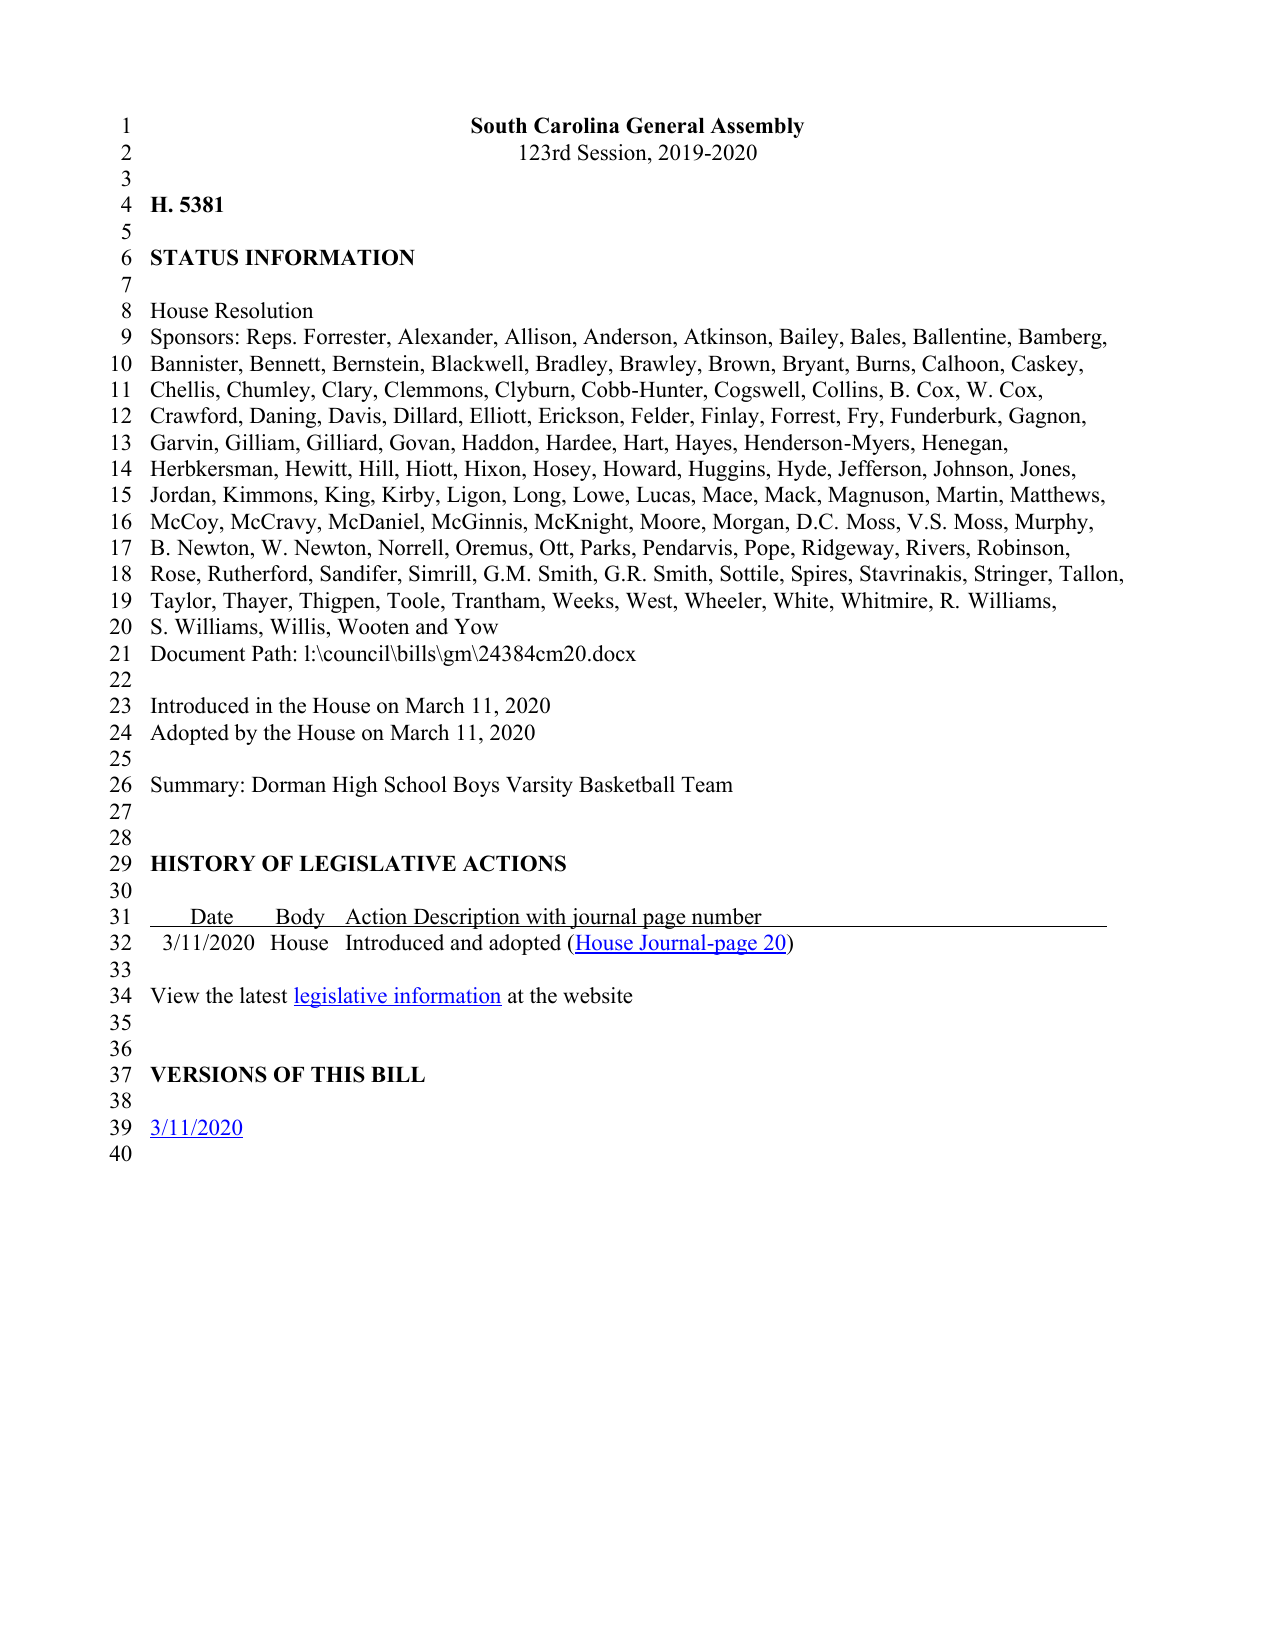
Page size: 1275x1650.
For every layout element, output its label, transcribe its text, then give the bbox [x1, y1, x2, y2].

text HISTORY OF LEGISLATIVE ACTIONS [150, 850, 1125, 877]
text Summary: Dorman High School Boys Varsity Basketball Team [150, 771, 1125, 798]
text Document Path: l:\council\bills\gm\24384cm20.docx [150, 639, 1125, 666]
text VERSIONS OF THIS BILL [150, 1061, 1125, 1088]
text House Resolution [150, 297, 1125, 323]
text 123rd Session, 2019-2020 [150, 139, 1125, 165]
text South Carolina General Assembly [150, 112, 1125, 139]
text Adopted by the House on March 11, 2020 [150, 719, 1125, 745]
text 3/11/2020 House Introduced and adopted (House Journal-page 20) [150, 929, 1125, 956]
text 3/11/2020 [150, 1114, 1125, 1140]
text Introduced in the House on March 11, 2020 [150, 692, 1125, 719]
text STATUS INFORMATION [150, 244, 1125, 271]
text H. 5381 [150, 192, 1125, 218]
text Date Body Action Description with journal page number [150, 903, 1125, 929]
text Sponsors: Reps. Forrester, Alexander, Allison, Anderson, Atkinson, Bailey, Bales, Ballentine, Bamberg, Bannister, Bennett, Bernstein, Blackwell, Bradley, Brawley, Brown, Bryant, Burns, Calhoon, Caskey, Chellis, Chumley, Clary, Clemmons, Clyburn, Cobb-Hunter, Cogswell, Collins, B. Cox, W. Cox, Crawford, Daning, Davis, Dillard, Elliott, Erickson, Felder, Finlay, Forrest, Fry, Funderburk, Gagnon, Garvin, Gilliam, Gilliard, Govan, Haddon, Hardee, Hart, Hayes, Henderson-Myers, Henegan, Herbkersman, Hewitt, Hill, Hiott, Hixon, Hosey, Howard, Huggins, Hyde, Jefferson, Johnson, Jones, Jordan, Kimmons, King, Kirby, Ligon, Long, Lowe, Lucas, Mace, Mack, Magnuson, Martin, Matthews, McCoy, McCravy, McDaniel, McGinnis, McKnight, Moore, Morgan, D.C. Moss, V.S. Moss, Murphy, B. Newton, W. Newton, Norrell, Oremus, Ott, Parks, Pendarvis, Pope, Ridgeway, Rivers, Robinson, Rose, Rutherford, Sandifer, Simrill, G.M. Smith, G.R. Smith, Sottile, Spires, Stavrinakis, Stringer, Tallon, Taylor, Thayer, Thigpen, Toole, Trantham, Weeks, West, Wheeler, White, Whitmire, R. Williams, S. Williams, Willis, Wooten and Yow [150, 323, 1125, 639]
text View the latest legislative information at the website [150, 982, 1125, 1008]
